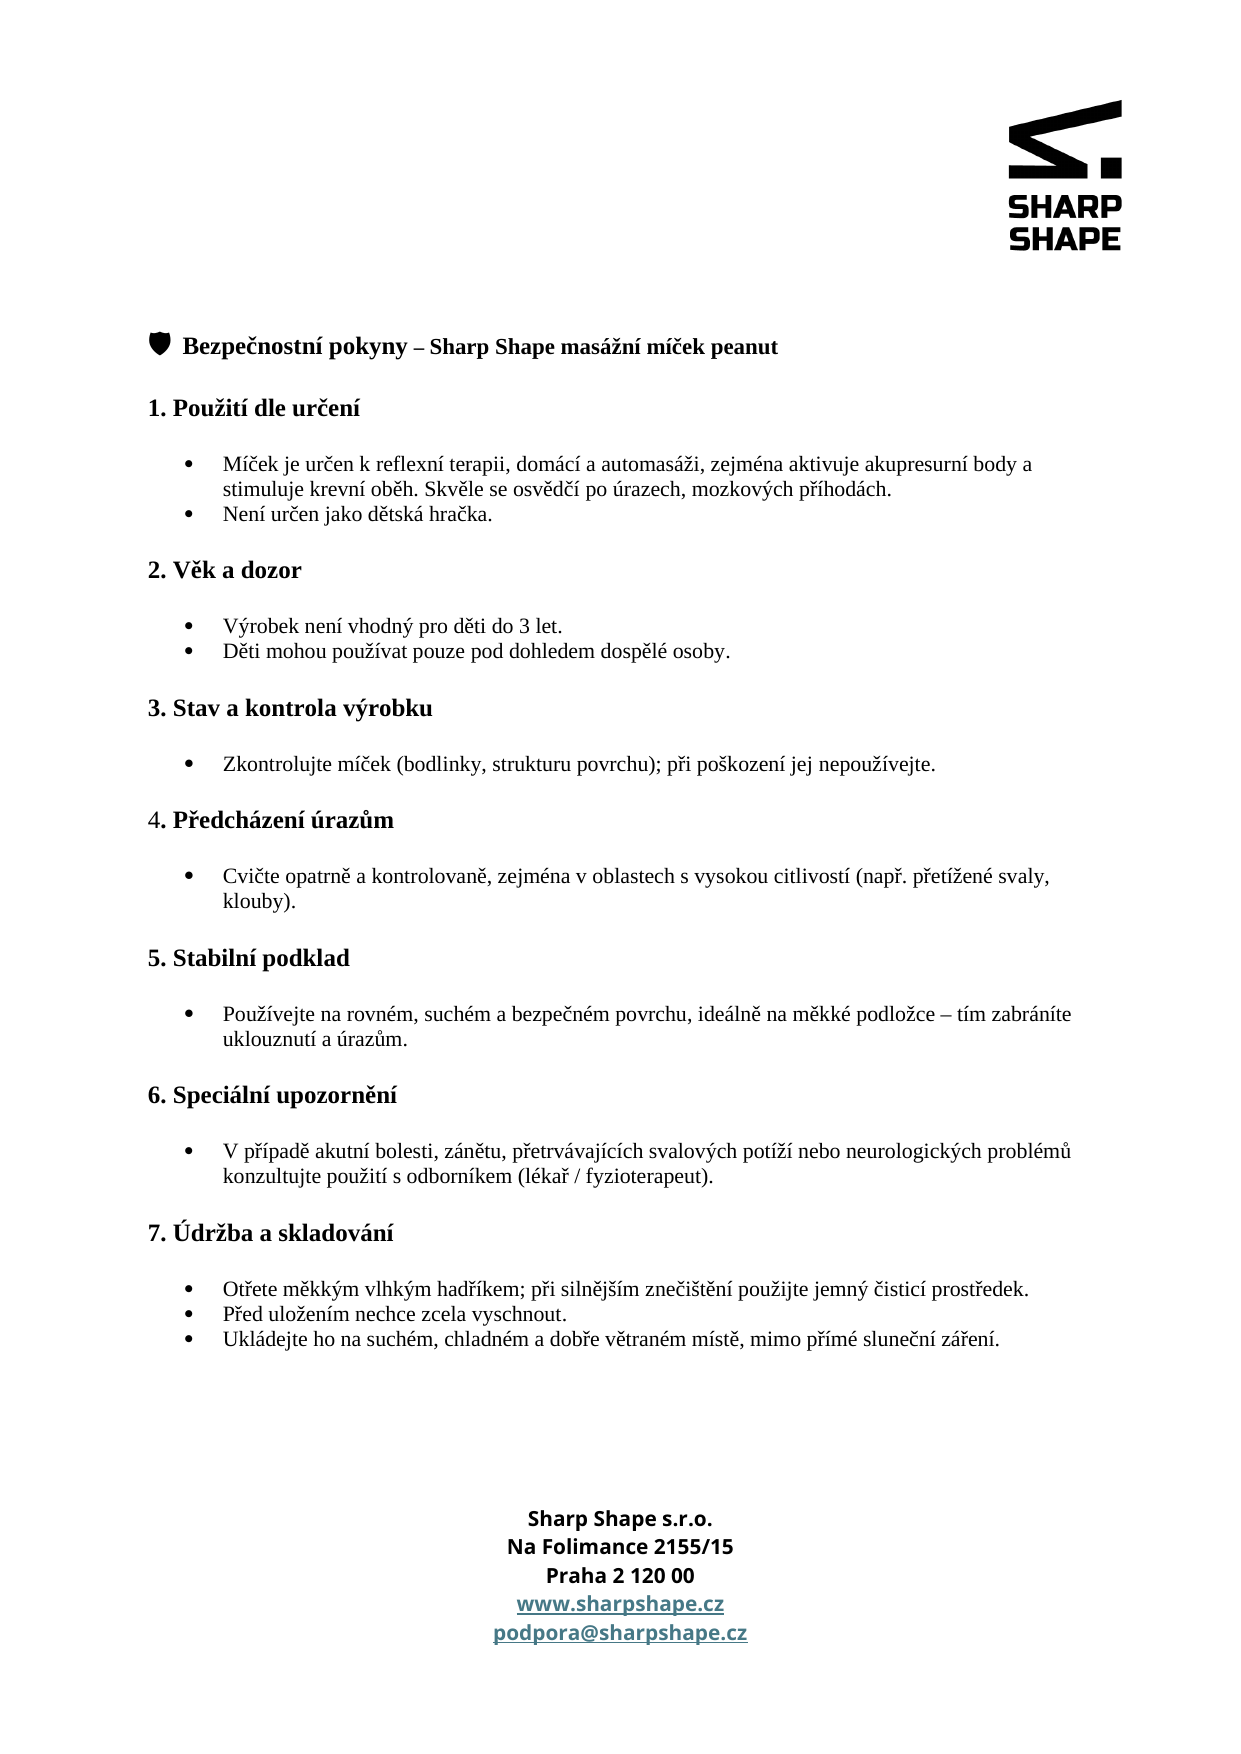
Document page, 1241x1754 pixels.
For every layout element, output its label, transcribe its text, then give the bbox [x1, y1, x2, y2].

subtitle 🛡️ Bezpečnostní pokyny – Sharp Shape masážní míček peanut [148, 316, 1093, 363]
text 4. Předcházení úrazům [148, 805, 1093, 834]
list Ukládejte ho na suchém, chladném a dobře větraném místě, mimo přímé sluneční záření. [185, 1326, 1093, 1351]
text 5. Stabilní podklad [148, 943, 1093, 971]
list Otřete měkkým vlhkým hadříkem; při silnějším znečištění použijte jemný čisticí prostředek. [185, 1276, 1093, 1301]
list Děti mohou používat pouze pod dohledem dospělé osoby. [185, 638, 1093, 664]
text 1. Použití dle určení [148, 393, 1093, 421]
list Před uložením nechce zcela vyschnout. [185, 1301, 1093, 1326]
text 6. Speciální upozornění [148, 1080, 1093, 1109]
list Používejte na rovném, suchém a bezpečném povrchu, ideálně na měkké podložce – tím zabráníte uklouznutí a úrazům. [185, 1001, 1093, 1051]
text 3. Stav a kontrola výrobku [148, 693, 1093, 722]
text 2. Věk a dozor [148, 555, 1093, 584]
list Míček je určen k reflexní terapii, domácí a automasáži, zejména aktivuje akupresurní body a stimuluje krevní oběh. Skvěle se osvědčí po úrazech, mozkových příhodách. [185, 451, 1093, 501]
list Výrobek není vhodný pro děti do 3 let. [185, 613, 1093, 638]
picture [889, 0, 1240, 351]
list V případě akutní bolesti, zánětu, přetrvávajících svalových potíží nebo neurologických problémů konzultujte použití s odborníkem (lékař / fyzioterapeut). [185, 1138, 1093, 1188]
list Zkontrolujte míček (bodlinky, strukturu povrchu); při poškození jej nepoužívejte. [185, 751, 1093, 776]
text 7. Údržba a skladování [148, 1218, 1093, 1246]
list Není určen jako dětská hračka. [185, 501, 1093, 526]
list Cvičte opatrně a kontrolovaně, zejména v oblastech s vysokou citlivostí (např. přetížené svaly, klouby). [185, 863, 1093, 913]
